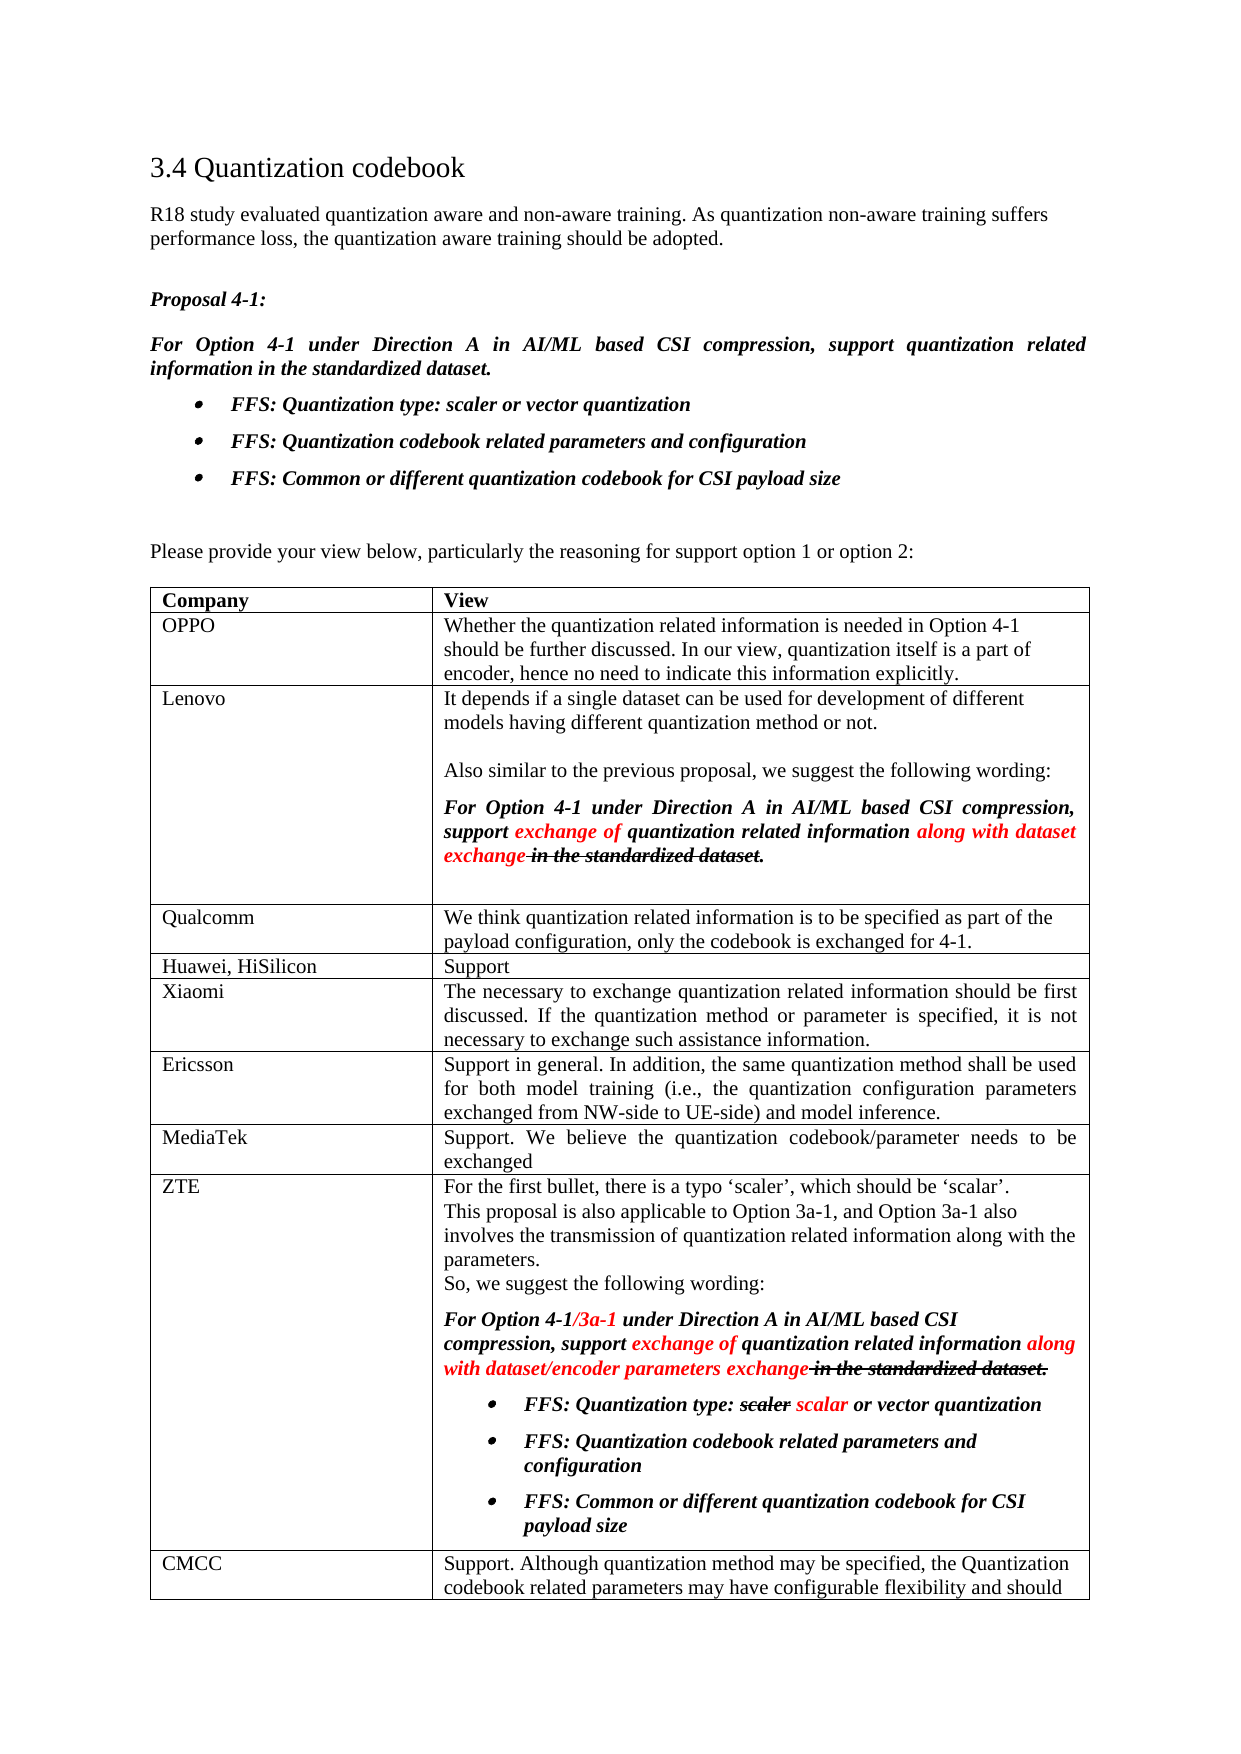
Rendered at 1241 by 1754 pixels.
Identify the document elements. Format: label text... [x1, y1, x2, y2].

table_cell It depends if a single dataset can be used for development of different models having different quantization method or not. Also similar to the previous proposal, we suggest the following wording: For Option 4-1 under Direction A in AI/ML based CSI compression, support exchange of quantization related information along with dataset exchange in the standardized dataset. [433, 686, 1089, 903]
table_cell For the first bullet, there is a typo ‘scaler’, which should be ‘scalar’. This proposal is also applicable to Option 3a-1, and Option 3a-1 also involves the transmission of quantization related information along with the parameters. So, we suggest the following wording: For Option 4-1/3a-1 under Direction A in AI/ML based CSI compression, support exchange of quantization related information along with dataset/encoder parameters exchange in the standardized dataset. FFS: Quantization type: scaler scalar or vector quantization FFS: Quantization codebook related parameters and configuration FFS: Common or different quantization codebook for CSI payload size [433, 1175, 1089, 1550]
table_cell We think quantization related information is to be specified as part of the payload configuration, only the codebook is exchanged for 4-1. [433, 905, 1089, 953]
table_cell OPPO [151, 613, 432, 685]
table_cell Qualcomm [151, 905, 432, 953]
table_cell CMCC [151, 1551, 432, 1599]
table_cell ZTE [151, 1175, 432, 1550]
table_cell Support. We believe the quantization codebook/parameter needs to be exchanged [433, 1125, 1089, 1173]
table_cell Xiaomi [151, 979, 432, 1051]
table_header Company [151, 588, 432, 612]
table_header View [433, 588, 1089, 612]
table_cell Ericsson [151, 1052, 432, 1124]
table_cell Whether the quantization related information is needed in Option 4-1 should be further discussed. In our view, quantization itself is a part of encoder, hence no need to indicate this information explicitly. [433, 613, 1089, 685]
list FFS: Quantization type: scaler or vector quantization [193, 392, 1090, 416]
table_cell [433, 1551, 1089, 1599]
subtitle Proposal 4-1: [150, 287, 1090, 311]
table_cell Support [433, 954, 1089, 978]
table_cell Huawei, HiSilicon [151, 954, 432, 978]
text R18 study evaluated quantization aware and non-aware training. As quantization non-aware training suffers performance loss, the quantization aware training should be adopted. [150, 202, 1090, 250]
list FFS: Common or different quantization codebook for CSI payload size [193, 465, 1090, 489]
table_cell The necessary to exchange quantization related information should be first discussed. If the quantization method or parameter is specified, it is not necessary to exchange such assistance information. [433, 979, 1089, 1051]
list FFS: Quantization codebook related parameters and configuration [193, 429, 1090, 453]
text Please provide your view below, particularly the reasoning for support option 1 or option 2: [150, 538, 1090, 563]
table_cell Support in general. In addition, the same quantization method shall be used for both model training (i.e., the quantization configuration parameters exchanged from NW-side to UE-side) and model inference. [433, 1052, 1089, 1124]
table_cell MediaTek [151, 1125, 432, 1173]
text For Option 4-1 under Direction A in AI/ML based CSI compression, support quantization related information in the standardized dataset. [150, 332, 1090, 380]
table_cell Lenovo [151, 686, 432, 903]
subtitle 3.4 Quantization codebook [150, 150, 1090, 183]
